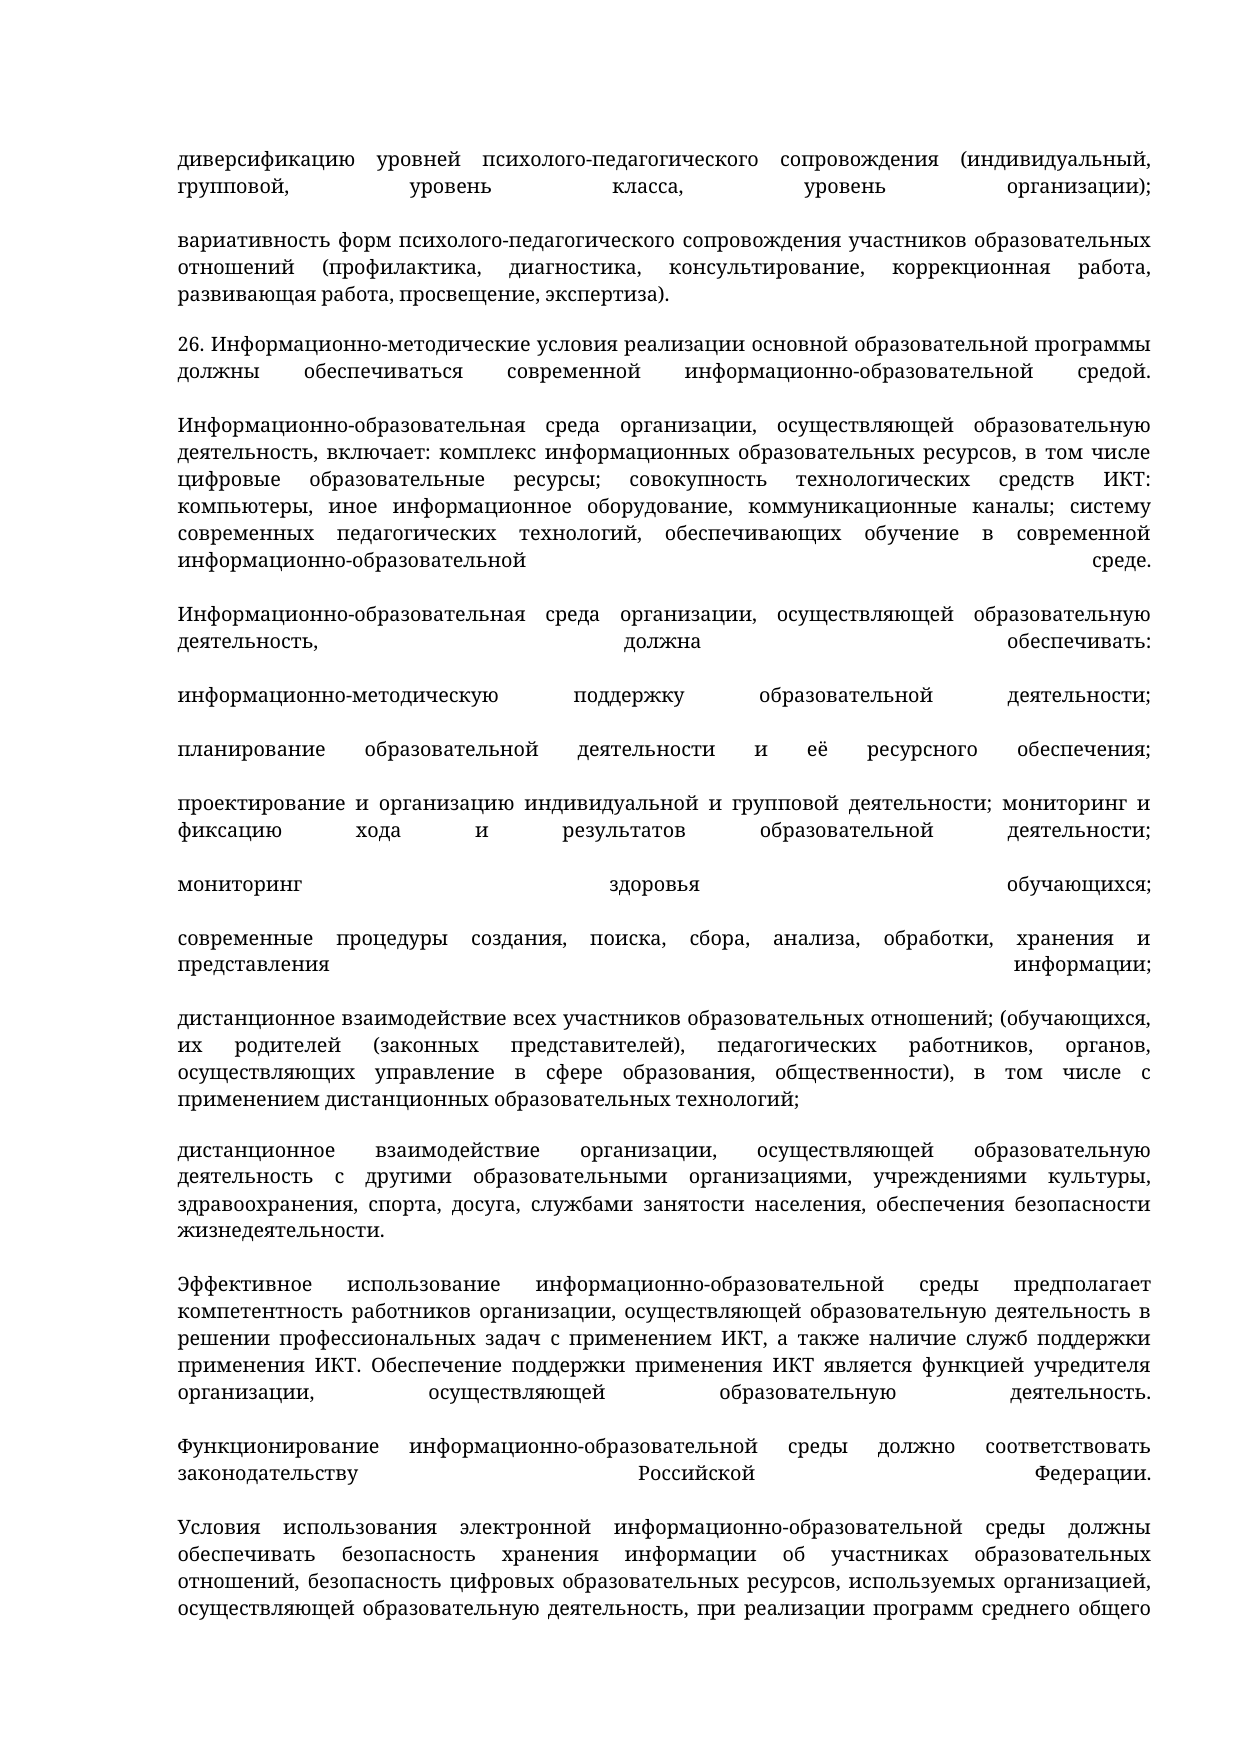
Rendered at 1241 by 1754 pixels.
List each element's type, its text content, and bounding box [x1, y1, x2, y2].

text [177, 118, 1152, 307]
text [177, 1136, 1152, 1621]
text 26. Информационно-методические условия реализации основной образовательной программы должны обеспечиваться современной информационно-образовательной средой. Информационно-образовательная среда организации, осуществляющей образовательную деятельность, включает: комплекс информационных образовательных ресурсов, в том числе цифровые образовательные ресурсы; совокупность технологических средств ИКТ: компьютеры, иное информационное оборудование, коммуникационные каналы; систему современных педагогических технологий, обеспечивающих обучение в современной информационно-образовательной среде. Информационно-образовательная среда организации, осуществляющей образовательную деятельность, должна обеспечивать: информационно-методическую поддержку образовательной деятельности; планирование образовательной деятельности и её ресурсного обеспечения; проектирование и организацию индивидуальной и групповой деятельности; мониторинг и фиксацию хода и результатов образовательной деятельности; мониторинг здоровья обучающихся; современные процедуры создания, поиска, сбора, анализа, обработки, хранения и представления информации; дистанционное взаимодействие всех участников образовательных отношений; (обучающихся, их родителей (законных представителей), педагогических работников, органов, осуществляющих управление в сфере образования, общественности), в том числе с применением дистанционных образовательных технологий; [177, 330, 1152, 1113]
